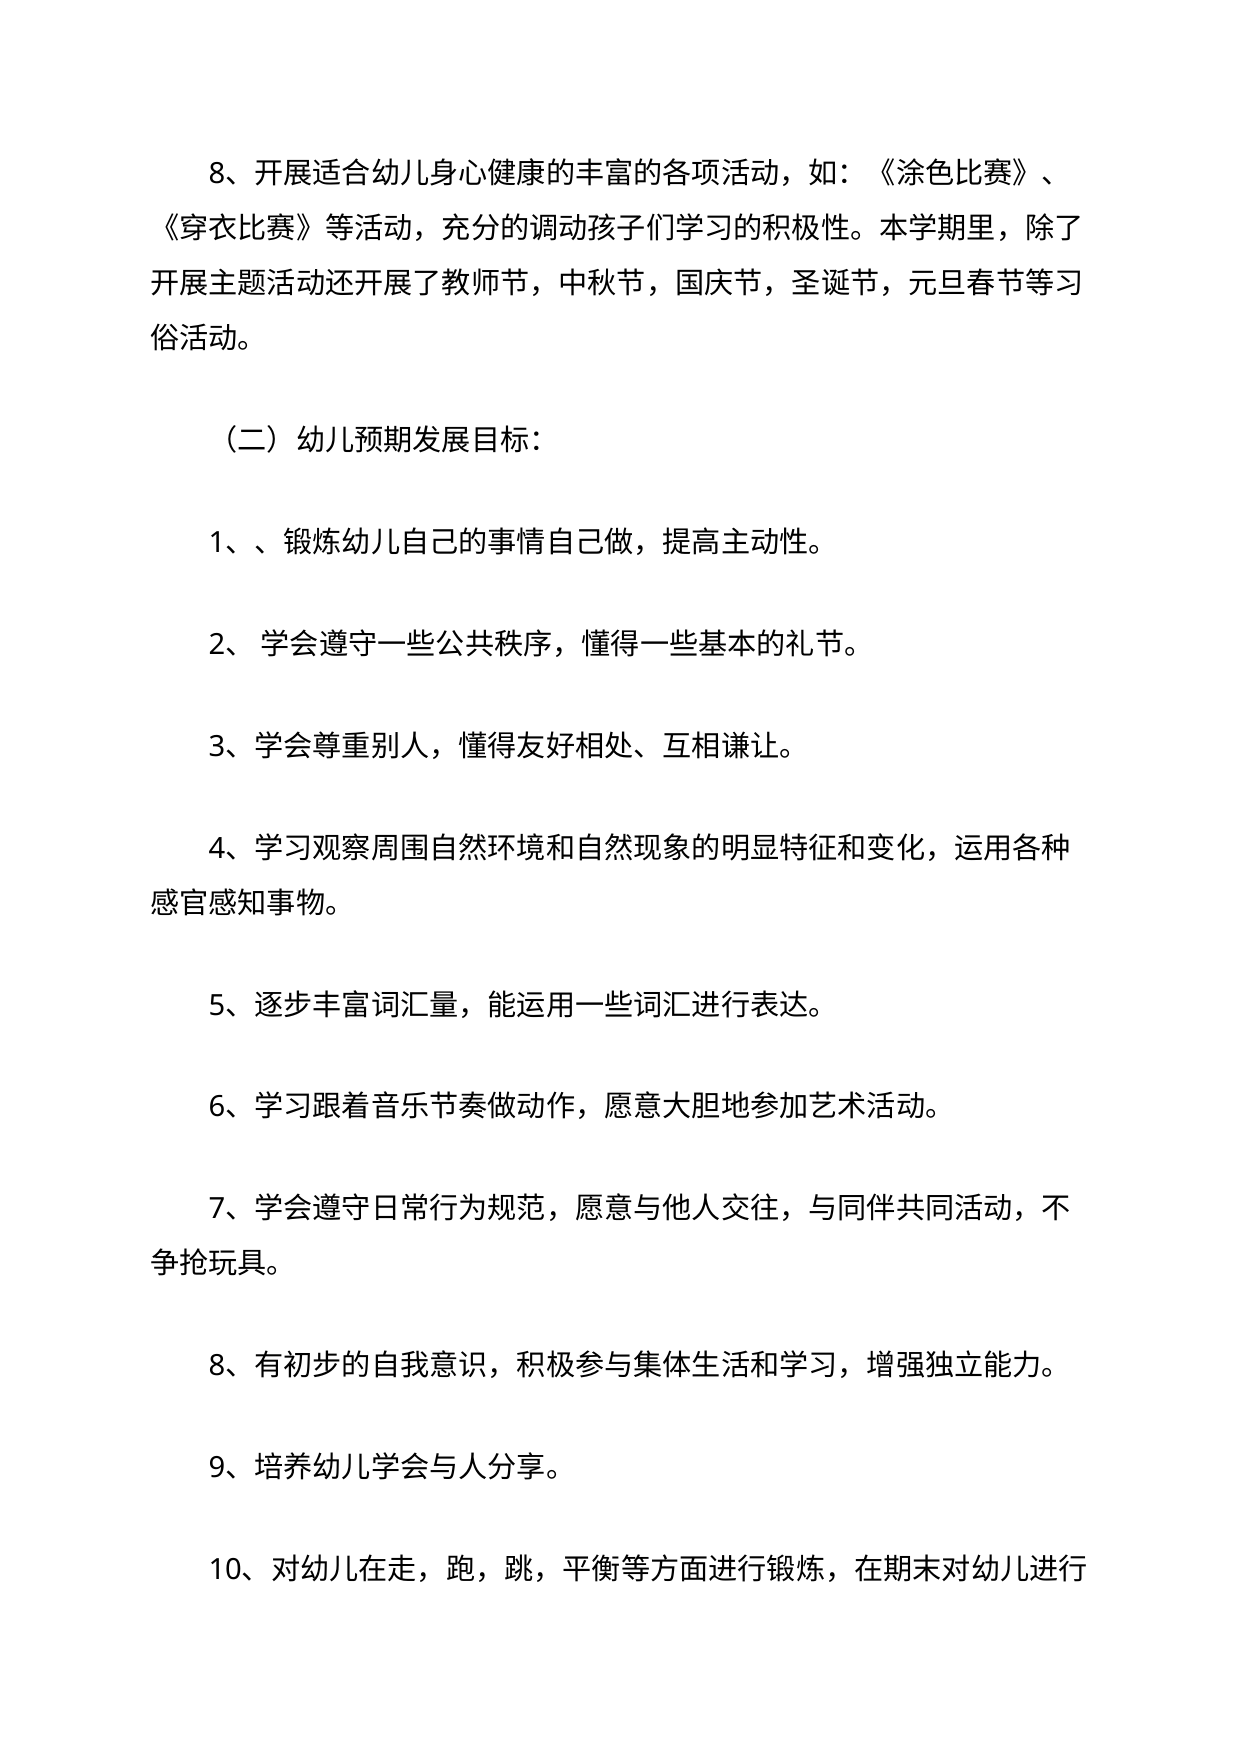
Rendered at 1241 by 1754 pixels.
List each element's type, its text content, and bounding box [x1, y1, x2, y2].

text 2、 学会遵守一些公共秩序，懂得一些基本的礼节。 [150, 620, 1090, 663]
text 7、学会遵守日常行为规范，愿意与他人交往，与同伴共同活动，不争抢玩具。 [150, 1185, 1090, 1282]
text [150, 1546, 1090, 1588]
text 4、学习观察周围自然环境和自然现象的明显特征和变化，运用各种感官感知事物。 [150, 824, 1090, 922]
text 8、有初步的自我意识，积极参与集体生活和学习，增强独立能力。 [150, 1342, 1090, 1384]
text 9、培养幼儿学会与人分享。 [150, 1444, 1090, 1486]
text （二）幼儿预期发展目标： [150, 417, 1090, 459]
text 1、、锻炼幼儿自己的事情自己做，提高主动性。 [150, 518, 1090, 561]
text 5、逐步丰富词汇量，能运用一些词汇进行表达。 [150, 981, 1090, 1023]
text 6、学习跟着音乐节奏做动作，愿意大胆地参加艺术活动。 [150, 1083, 1090, 1125]
text 8、开展适合幼儿身心健康的丰富的各项活动，如：《涂色比赛》、《穿衣比赛》等活动，充分的调动孩子们学习的积极性。本学期里，除了开展主题活动还开展了教师节，中秋节，国庆节，圣诞节，元旦春节等习俗活动。 [150, 150, 1090, 357]
text 3、学会尊重别人，懂得友好相处、互相谦让。 [150, 722, 1090, 765]
